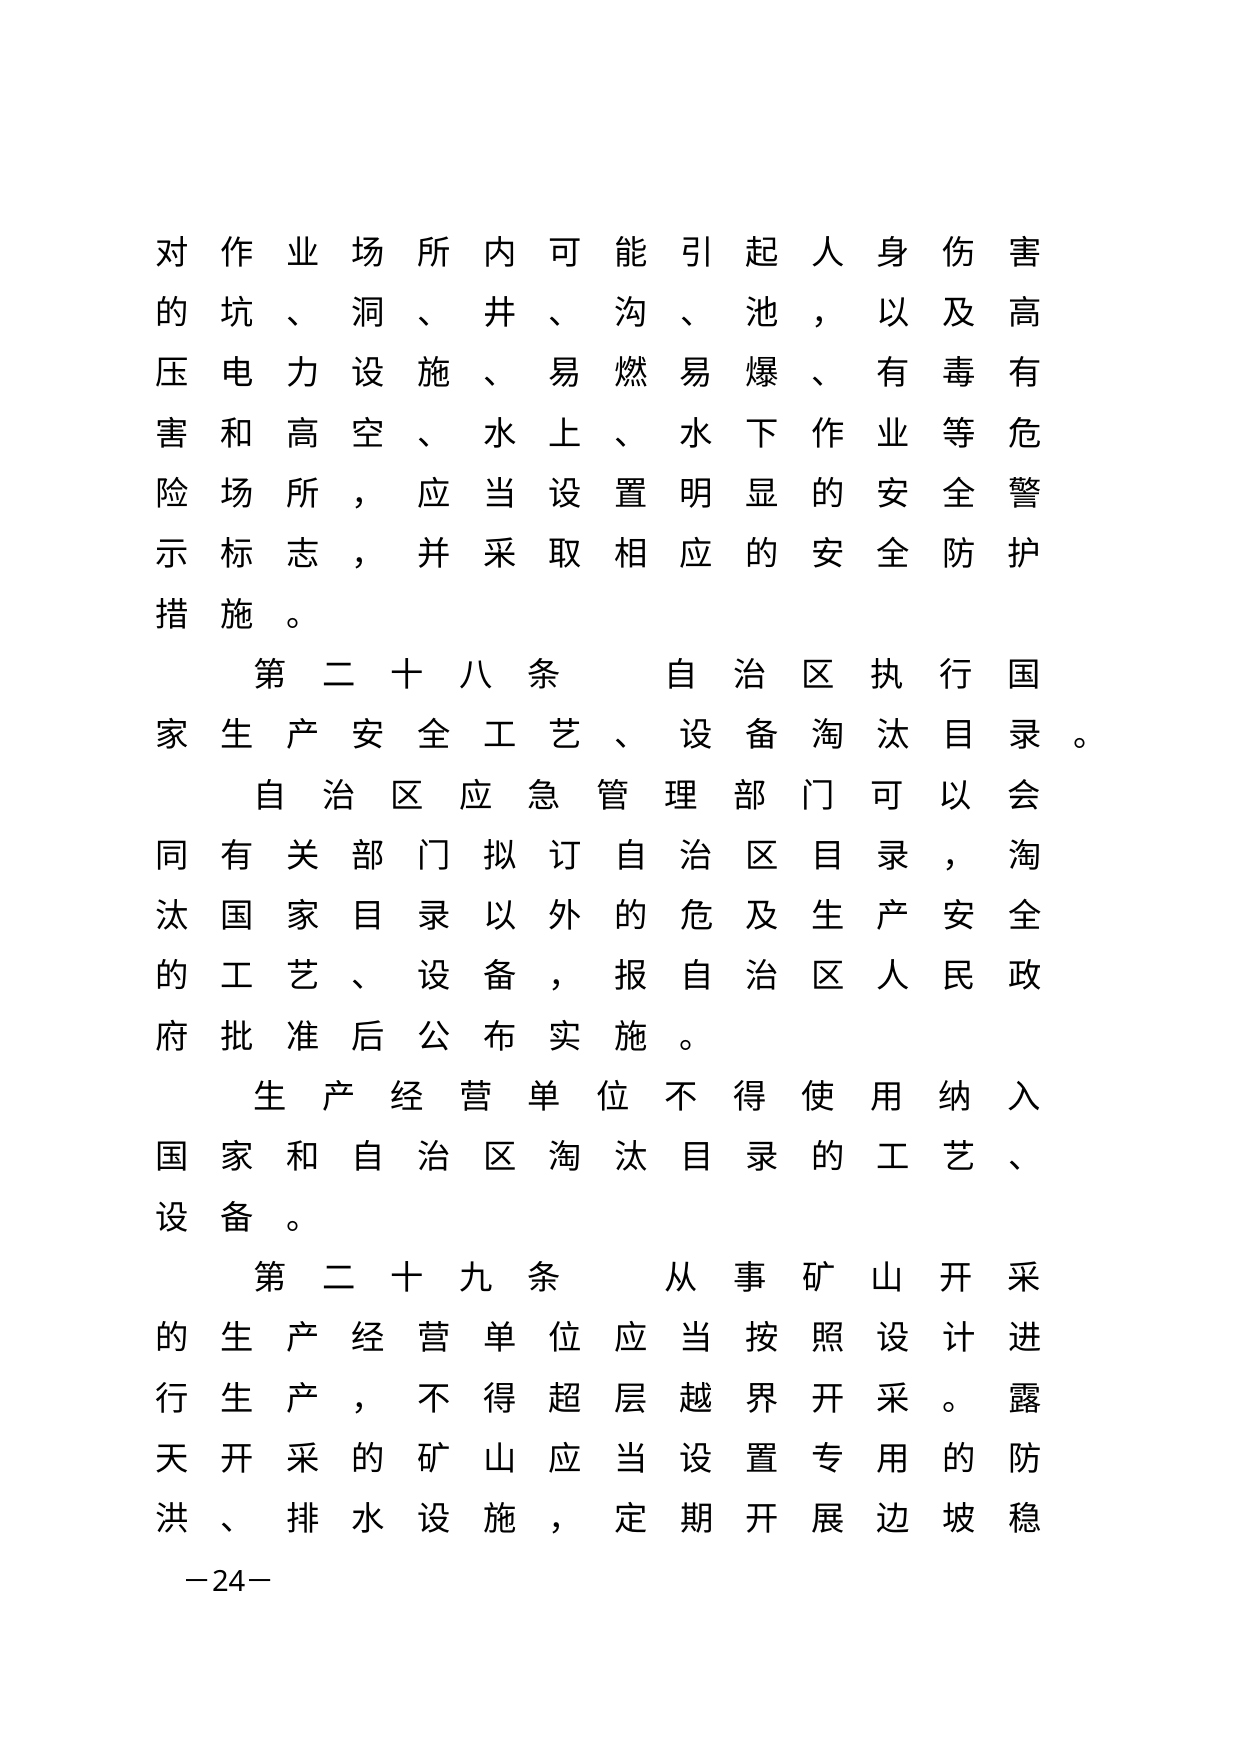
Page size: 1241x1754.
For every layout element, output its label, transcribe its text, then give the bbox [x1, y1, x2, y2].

text 第二十七条 生产经营单位对作业场所内可能引起人身伤害的坑、洞、井、沟、池，以及高压电力设施、易燃易爆、有毒有害和高空、水上、水下作业等危险场所，应当设置明显的安全警示标志，并采取相应的安全防护措施。 [155, 219, 1073, 642]
text 自治区应急管理部门可以会同有关部门拟订自治区目录，淘汰国家目录以外的危及生产安全的工艺、设备，报自治区人民政府批准后公布实施。 [155, 762, 1073, 1064]
text 第二十八条 自治区执行国家生产安全工艺、设备淘汰目录。 [155, 642, 1073, 762]
text 生产经营单位不得使用纳入国家和自治区淘汰目录的工艺、设备。 [155, 1064, 1073, 1245]
